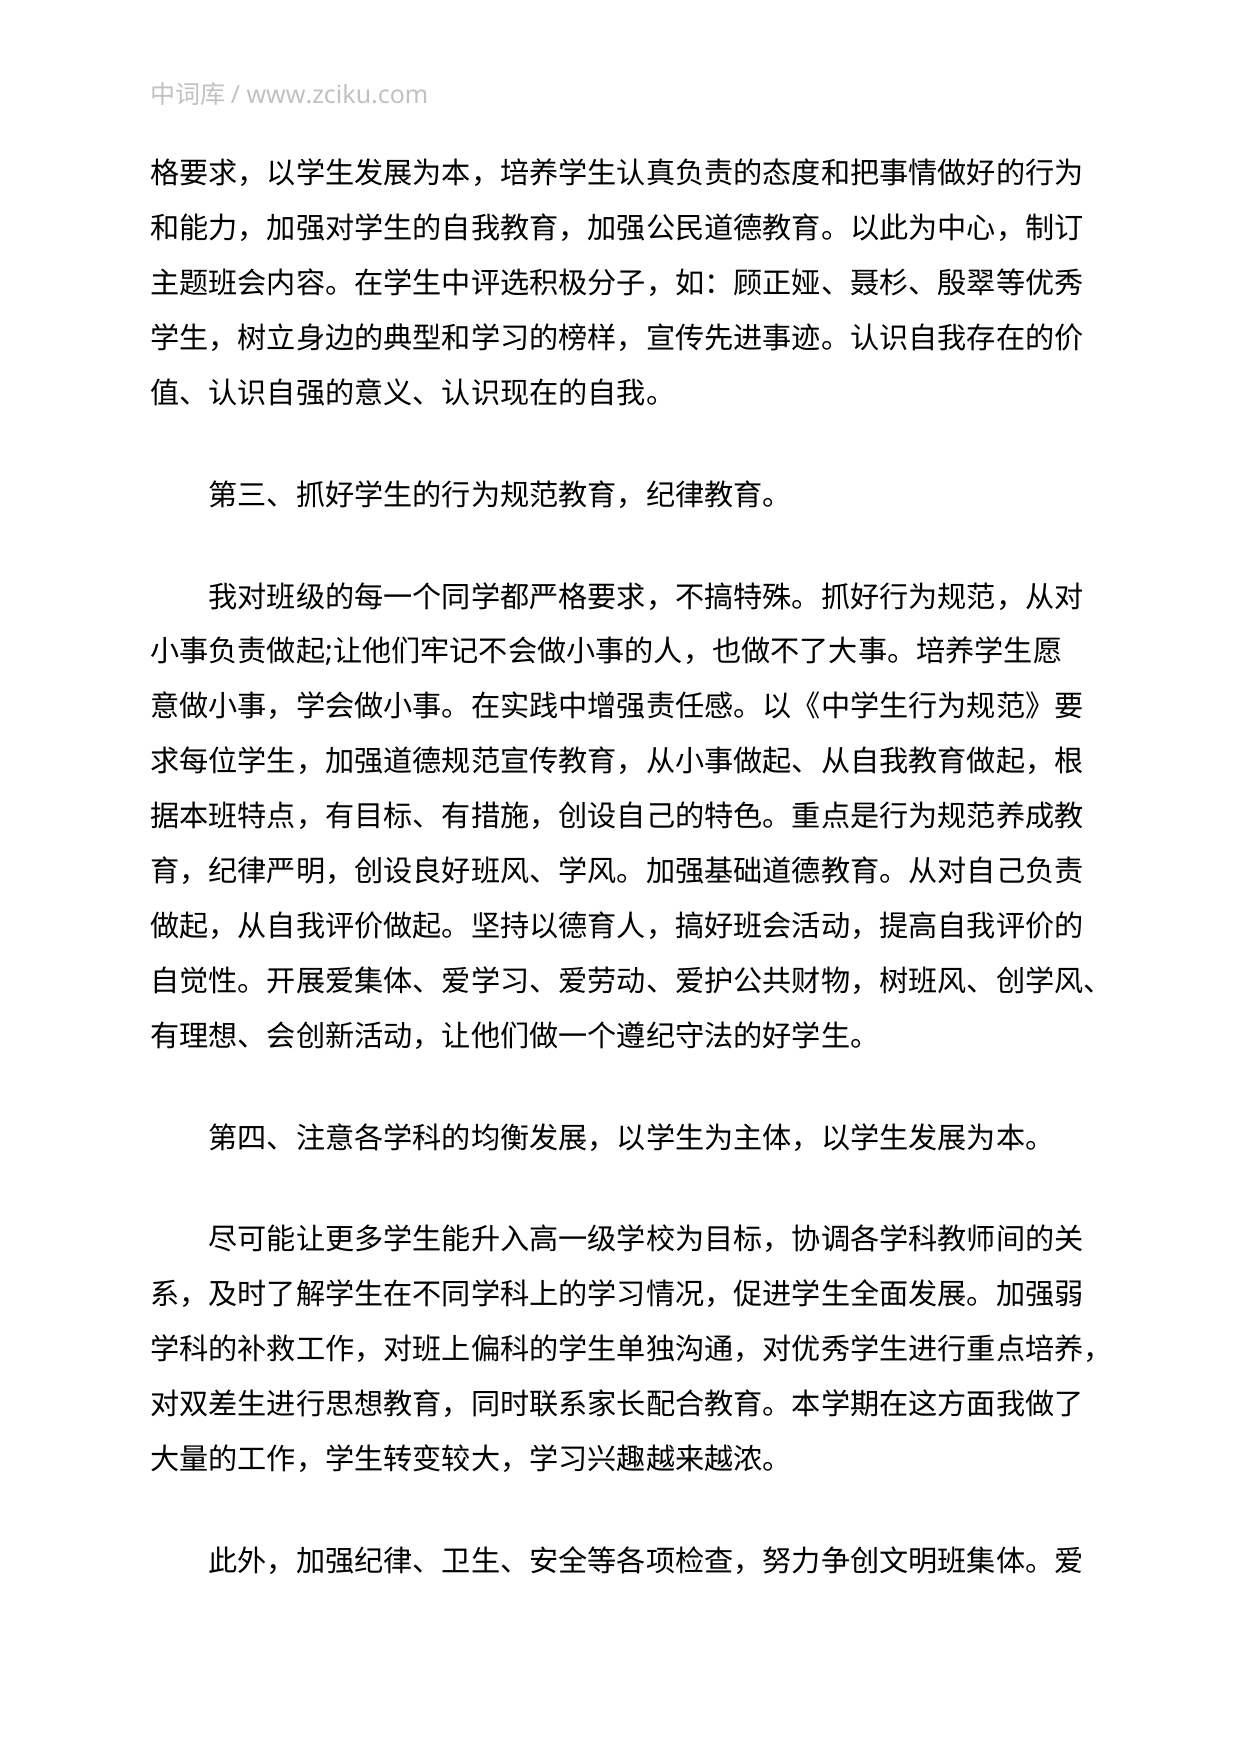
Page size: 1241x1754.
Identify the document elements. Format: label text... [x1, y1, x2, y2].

text 第四、注意各学科的均衡发展，以学生为主体，以学生发展为本。 [150, 1114, 1090, 1156]
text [150, 1537, 1090, 1579]
text 我对班级的每一个同学都严格要求，不搞特殊。抓好行为规范，从对小事负责做起;让他们牢记不会做小事的人，也做不了大事。培养学生愿意做小事，学会做小事。在实践中增强责任感。以《中学生行为规范》要求每位学生，加强道德规范宣传教育，从小事做起、从自我教育做起，根据本班特点，有目标、有措施，创设自己的特色。重点是行为规范养成教育，纪律严明，创设良好班风、学风。加强基础道德教育。从对自己负责做起，从自我评价做起。坚持以德育人，搞好班会活动，提高自我评价的自觉性。开展爱集体、爱学习、爱劳动、爱护公共财物，树班风、创学风、有理想、会创新活动，让他们做一个遵纪守法的好学生。 [150, 573, 1090, 1055]
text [150, 150, 1090, 412]
text 第三、抓好学生的行为规范教育，纪律教育。 [150, 471, 1090, 514]
text 尽可能让更多学生能升入高一级学校为目标，协调各学科教师间的关系，及时了解学生在不同学科上的学习情况，促进学生全面发展。加强弱学科的补救工作，对班上偏科的学生单独沟通，对优秀学生进行重点培养，对双差生进行思想教育，同时联系家长配合教育。本学期在这方面我做了大量的工作，学生转变较大，学习兴趣越来越浓。 [150, 1216, 1090, 1478]
